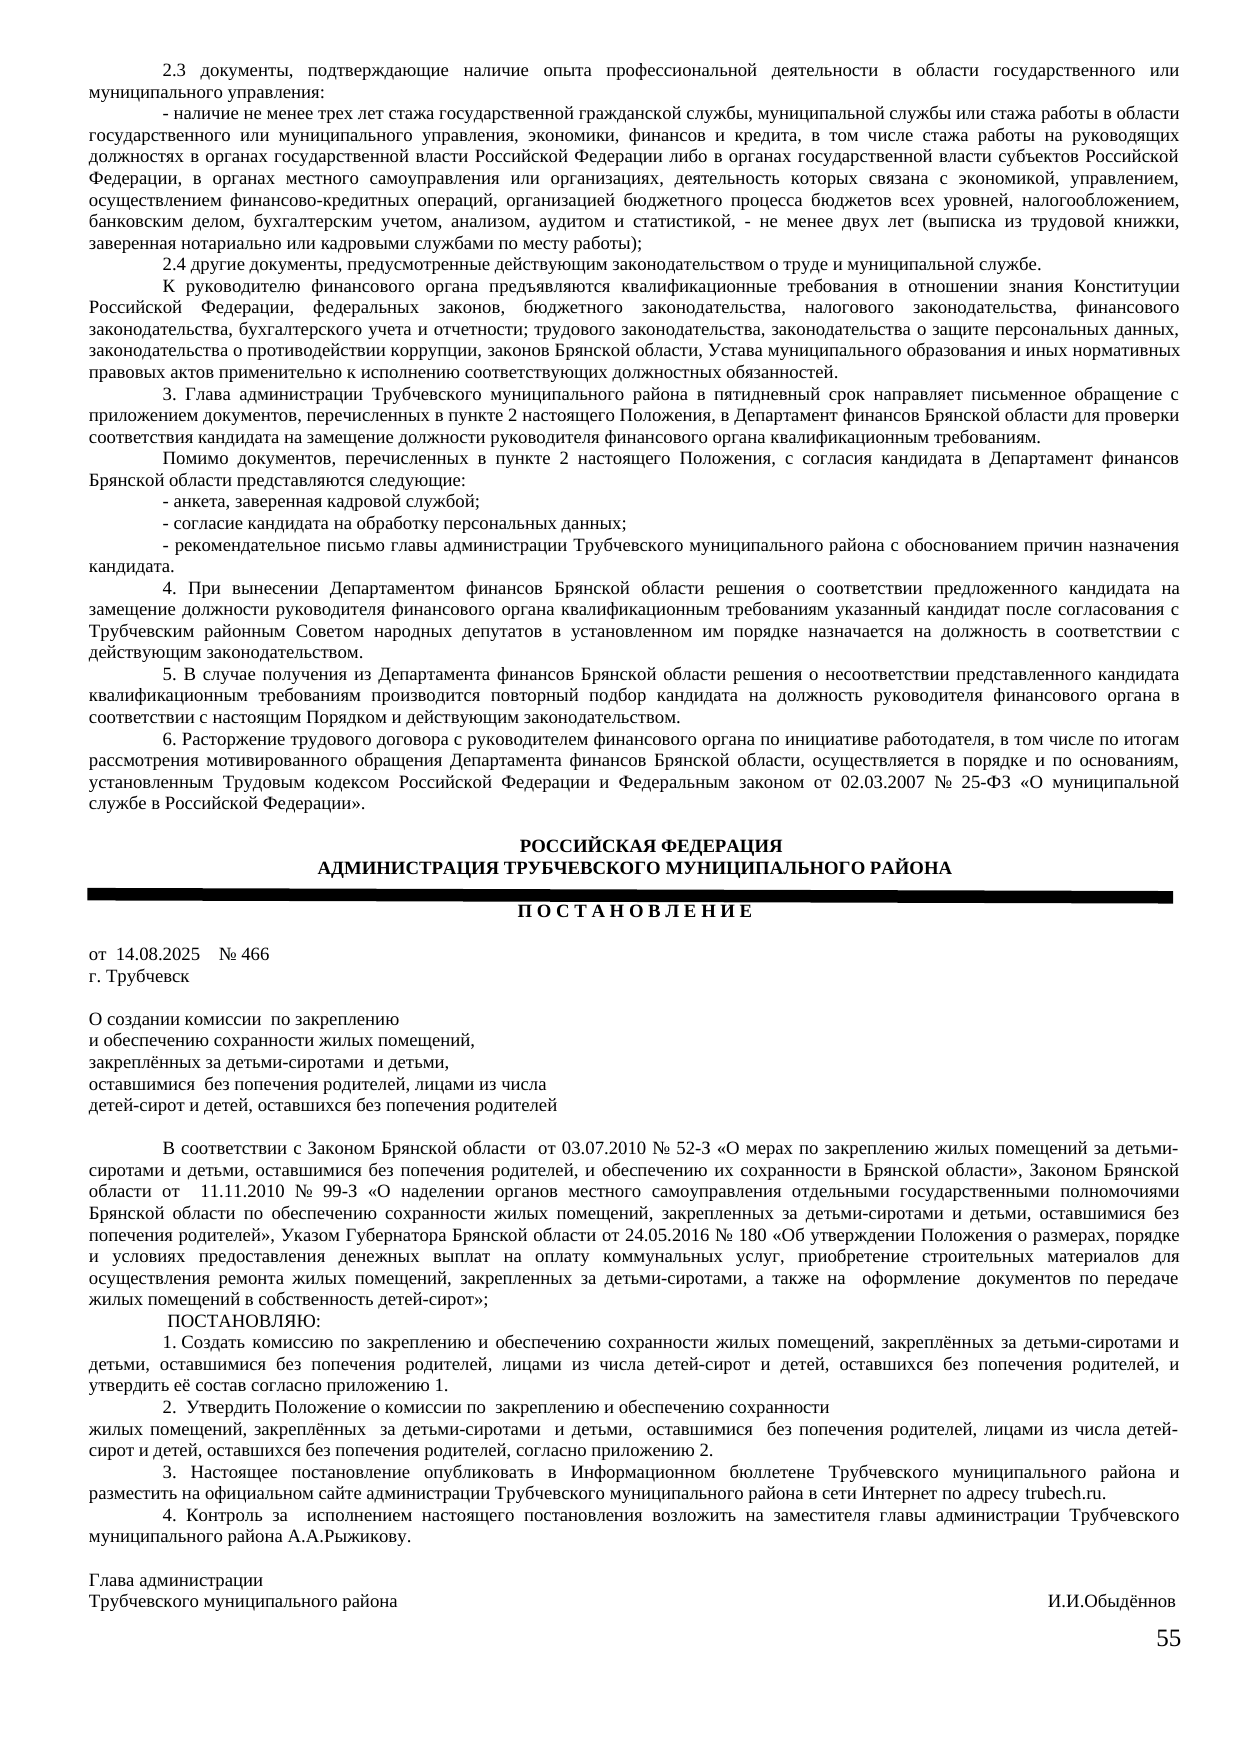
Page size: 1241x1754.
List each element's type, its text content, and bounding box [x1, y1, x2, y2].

text 3. Глава администрации Трубчевского муниципального района в пятидневный срок направляет письменное обращение с приложением документов, перечисленных в пункте 2 настоящего Положения, в Департамент финансов Брянской области для проверки соответствия кандидата на замещение должности руководителя финансового органа квалификационным требованиям. [89, 382, 1181, 447]
text П О С Т А Н О В Л Е Н И Е [89, 900, 1181, 922]
text Трубчевского муниципального района И.И.Обыдённов [89, 1590, 1181, 1612]
text и обеспечению сохранности жилых помещений, [89, 1029, 1181, 1051]
text г. Трубчевск [89, 965, 1181, 986]
text РОССИЙСКАЯ ФЕДЕРАЦИЯ [89, 835, 1181, 857]
text 6. Расторжение трудового договора с руководителем финансового органа по инициативе работодателя, в том числе по итогам рассмотрения мотивированного обращения Департамента финансов Брянской области, осуществляется в порядке и по основаниям, установленным Трудовым кодексом Российской Федерации и Федеральным законом от 02.03.2007 № 25-ФЗ «О муниципальной службе в Российской Федерации». [89, 727, 1181, 814]
text О создании комиссии по закреплению [89, 1008, 1181, 1029]
text 4. При вынесении Департаментом финансов Брянской области решения о соответствии предложенного кандидата на замещение должности руководителя финансового органа квалификационным требованиям указанный кандидат после согласования с Трубчевским районным Советом народных депутатов в установленном им порядке назначается на должность в соответствии с действующим законодательством. [89, 577, 1181, 663]
text АДМИНИСТРАЦИЯ ТРУБЧЕВСКОГО МУНИЦИПАЛЬНОГО РАЙОНА [89, 857, 1181, 878]
text - рекомендательное письмо главы администрации Трубчевского муниципального района с обоснованием причин назначения кандидата. [89, 533, 1181, 577]
text детей-сирот и детей, оставшихся без попечения родителей [89, 1094, 1181, 1116]
text 2.3 документы, подтверждающие наличие опыта профессиональной деятельности в области государственного или муниципального управления: [89, 59, 1181, 102]
text - наличие не менее трех лет стажа государственной гражданской службы, муниципальной службы или стажа работы в области государственного или муниципального управления, экономики, финансов и кредита, в том числе стажа работы на руководящих должностях в органах государственной власти Российской Федерации либо в органах государственной власти субъектов Российской Федерации, в органах местного самоуправления или организациях, деятельность которых связана с экономикой, управлением, осуществлением финансово-кредитных операций, организацией бюджетного процесса бюджетов всех уровней, налогообложением, банковским делом, бухгалтерским учетом, анализом, аудитом и статистикой, - не менее двух лет (выписка из трудовой книжки, заверенная нотариально или кадровыми службами по месту работы); [89, 102, 1181, 253]
text 2.4 другие документы, предусмотренные действующим законодательством о труде и муниципальной службе. [89, 253, 1181, 275]
text К руководителю финансового органа предъявляются квалификационные требования в отношении знания Конституции Российской Федерации, федеральных законов, бюджетного законодательства, налогового законодательства, финансового законодательства, бухгалтерского учета и отчетности; трудового законодательства, законодательства о защите персональных данных, законодательства о противодействии коррупции, законов Брянской области, Устава муниципального образования и иных нормативных правовых актов применительно к исполнению соответствующих должностных обязанностей. [89, 275, 1181, 382]
text - анкета, заверенная кадровой службой; [89, 490, 1181, 512]
text 2. Утвердить Положение о комиссии по закреплению и обеспечению сохранности [89, 1396, 1181, 1417]
text 5. В случае получения из Департамента финансов Брянской области решения о несоответствии представленного кандидата квалификационным требованиям производится повторный подбор кандидата на должность руководителя финансового органа в соответствии с настоящим Порядком и действующим законодательством. [89, 663, 1181, 727]
text 3. Настоящее постановление опубликовать в Информационном бюллетене Трубчевского муниципального района и разместить на официальном сайте администрации Трубчевского муниципального района в сети Интернет по адресу trubech.ru. [89, 1461, 1181, 1504]
text Помимо документов, перечисленных в пункте 2 настоящего Положения, с согласия кандидата в Департамент финансов Брянской области представляются следующие: [89, 447, 1181, 490]
text закреплённых за детьми-сиротами и детьми, [89, 1051, 1181, 1072]
text жилых помещений, закреплённых за детьми-сиротами и детьми, оставшимися без попечения родителей, лицами из числа детей-сирот и детей, оставшихся без попечения родителей, согласно приложению 2. [89, 1417, 1181, 1461]
text 1. Создать комиссию по закреплению и обеспечению сохранности жилых помещений, закреплённых за детьми-сиротами и детьми, оставшимися без попечения родителей, лицами из числа детей-сирот и детей, оставшихся без попечения родителей, и утвердить её состав согласно приложению 1. [89, 1331, 1181, 1396]
text ПОСТАНОВЛЯЮ: [89, 1310, 1181, 1331]
text оставшимися без попечения родителей, лицами из числа [89, 1072, 1181, 1094]
text В соответствии с Законом Брянской области от 03.07.2010 № 52-З «О мерах по закреплению жилых помещений за детьми-сиротами и детьми, оставшимися без попечения родителей, и обеспечению их сохранности в Брянской области», Законом Брянской области от 11.11.2010 № 99-З «О наделении органов местного самоуправления отдельными государственными полномочиями Брянской области по обеспечению сохранности жилых помещений, закрепленных за детьми-сиротами и детьми, оставшимися без попечения родителей», Указом Губернатора Брянской области от 24.05.2016 № 180 «Об утверждении Положения о размерах, порядке и условиях предоставления денежных выплат на оплату коммунальных услуг, приобретение строительных материалов для осуществления ремонта жилых помещений, закрепленных за детьми-сиротами, а также на оформление документов по передаче жилых помещений в собственность детей-сирот»; [89, 1137, 1181, 1310]
text Глава администрации [89, 1568, 1181, 1590]
text от 14.08.2025 № 466 [89, 943, 1181, 965]
text 4. Контроль за исполнением настоящего постановления возложить на заместителя главы администрации Трубчевского муниципального района А.А.Рыжикову. [89, 1504, 1181, 1547]
text - согласие кандидата на обработку персональных данных; [89, 512, 1181, 533]
